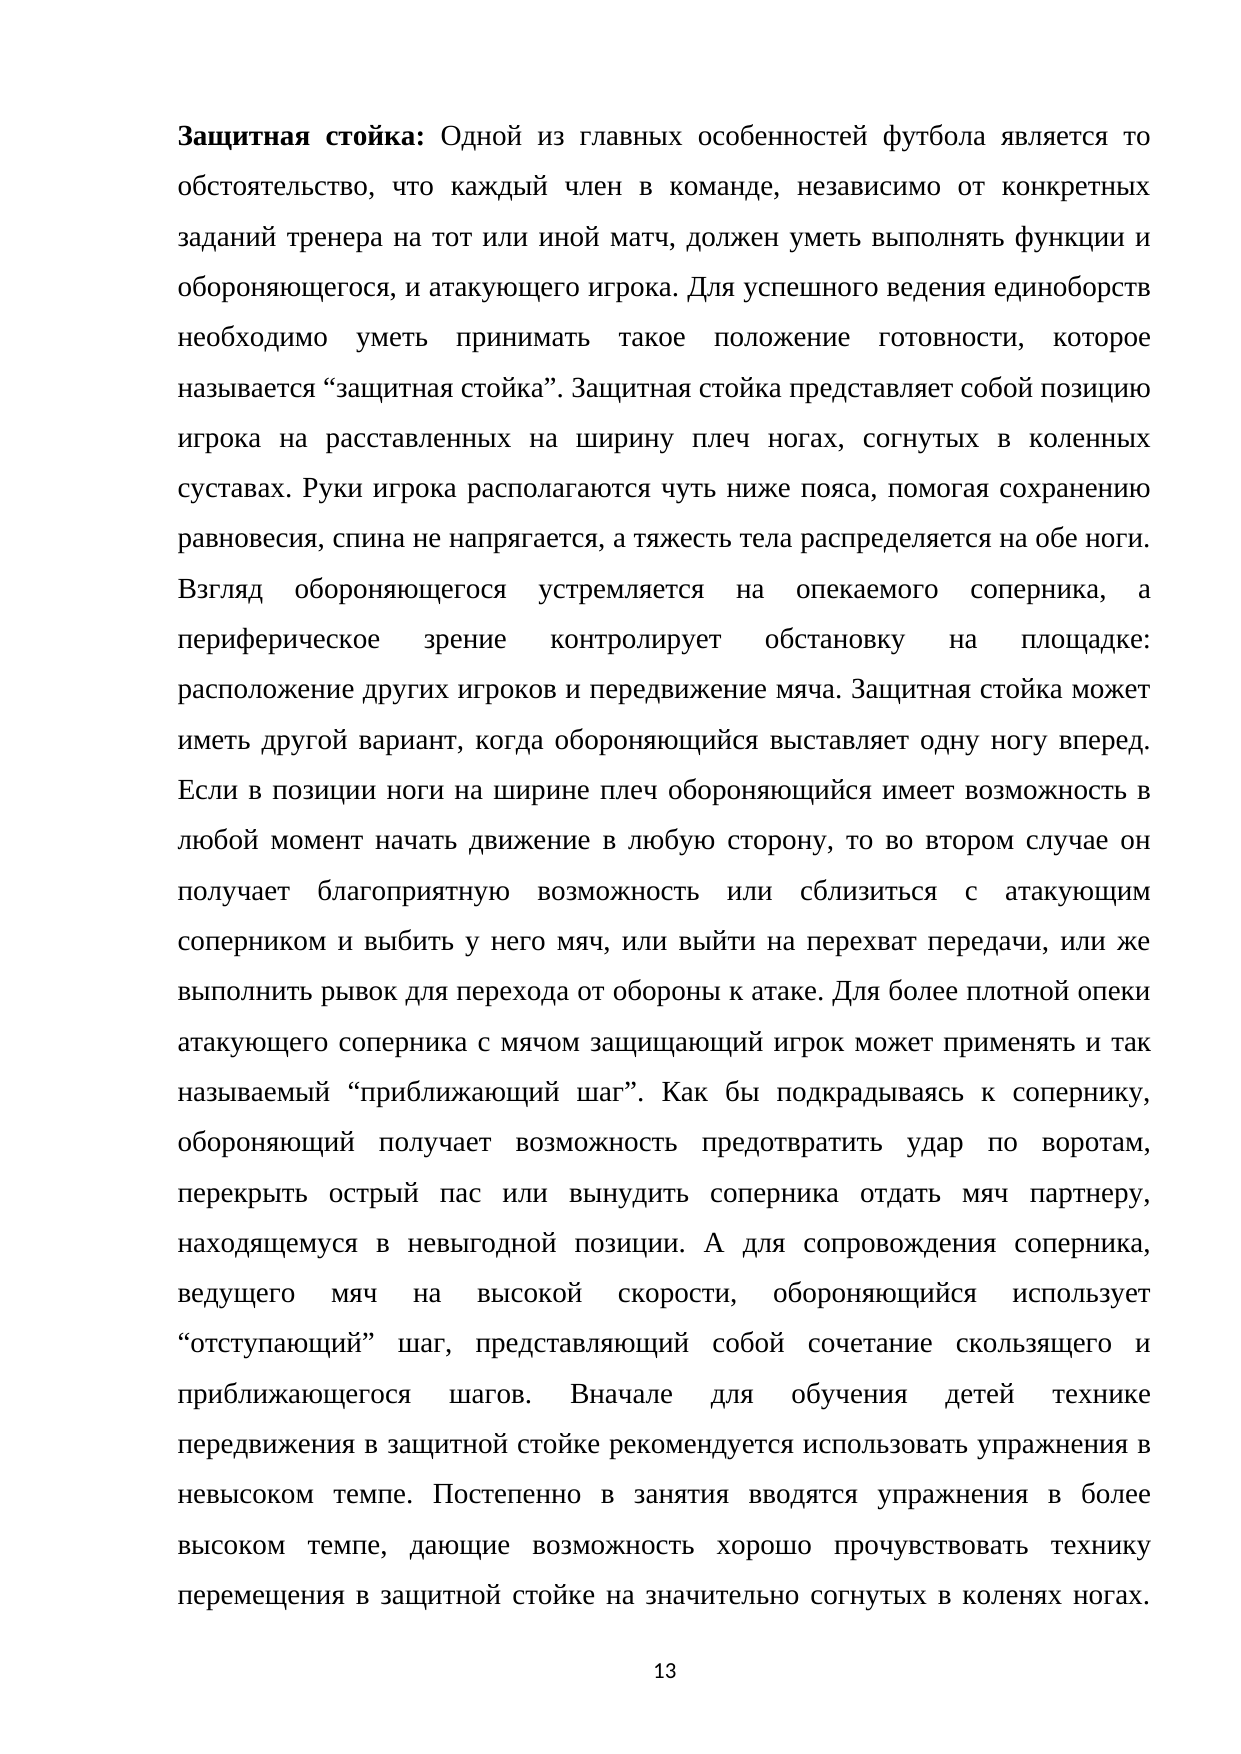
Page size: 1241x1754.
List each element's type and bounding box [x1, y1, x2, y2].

text [177, 118, 1152, 1611]
